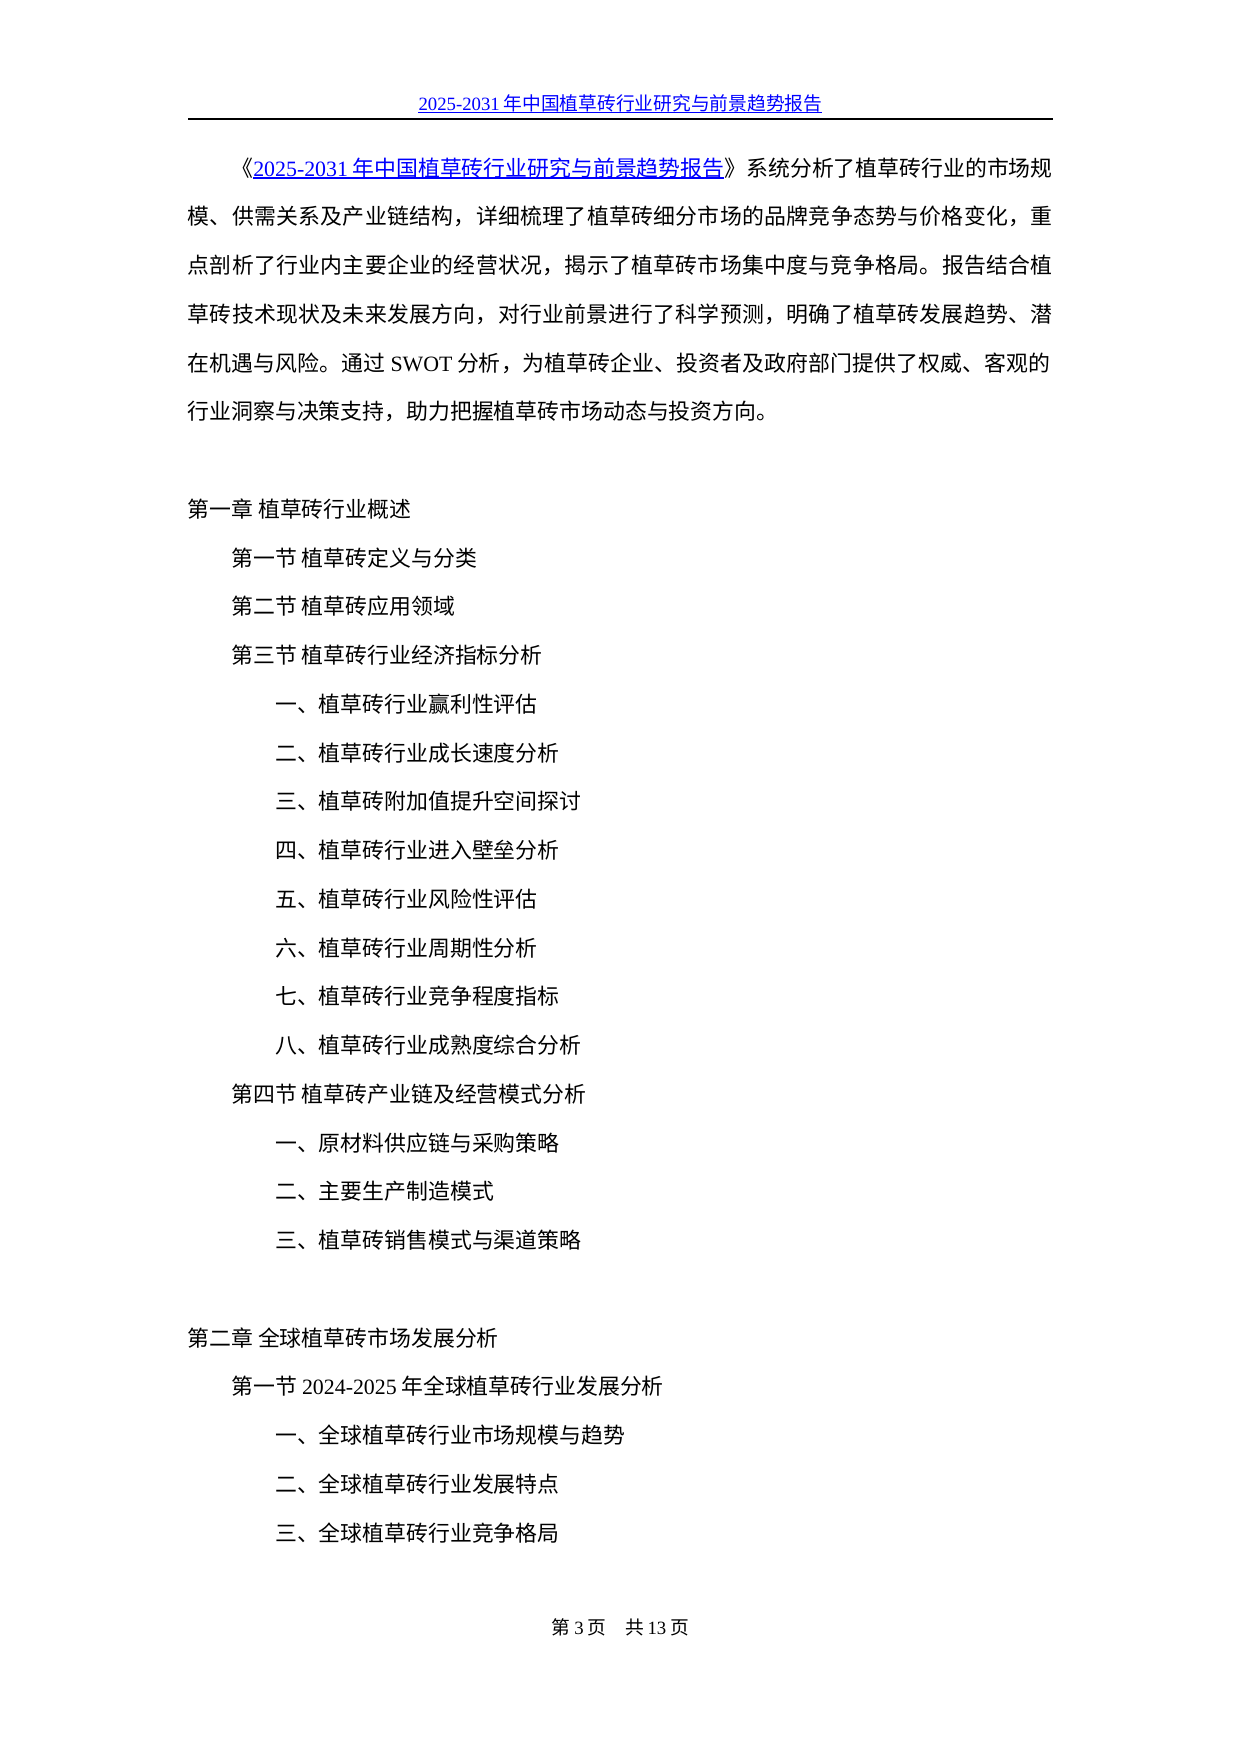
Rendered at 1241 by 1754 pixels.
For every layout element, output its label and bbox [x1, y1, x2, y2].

text [187, 150, 1053, 1548]
